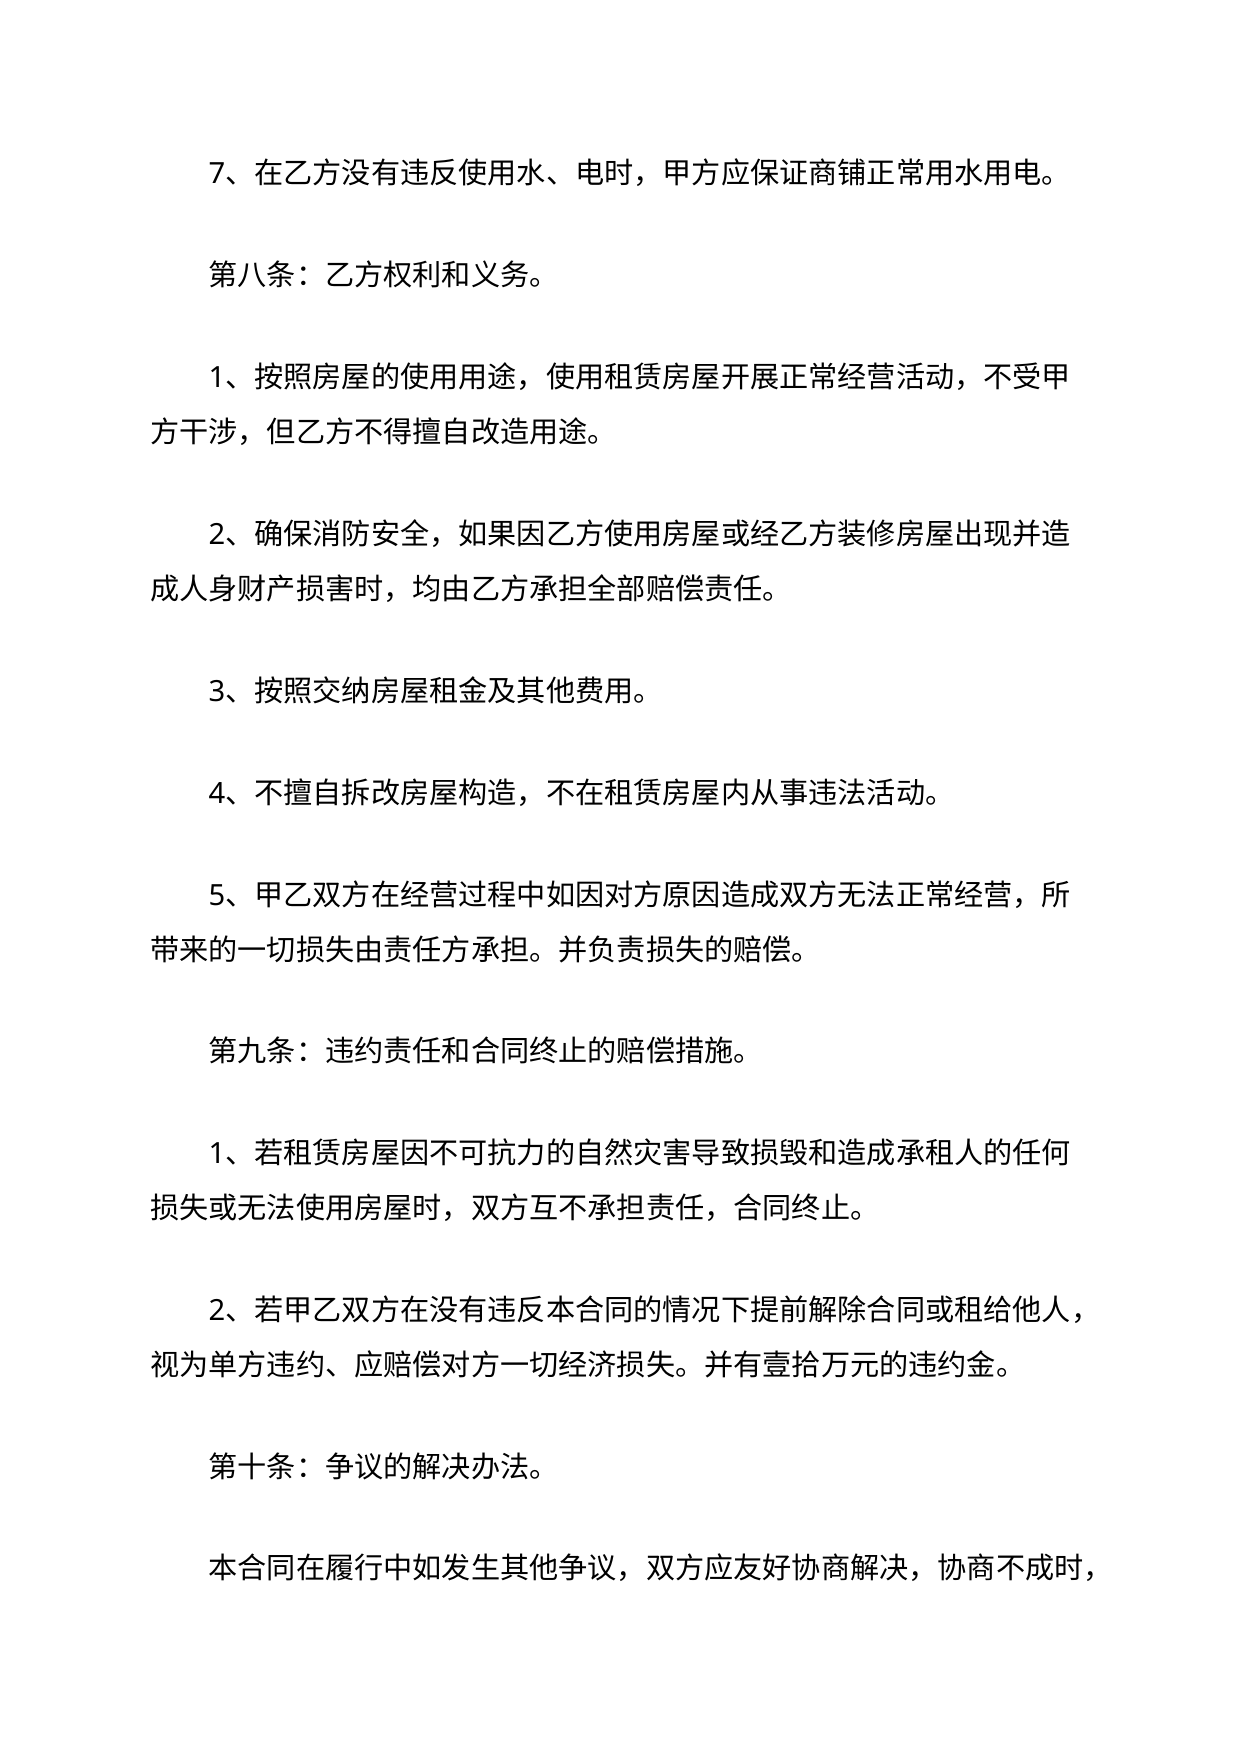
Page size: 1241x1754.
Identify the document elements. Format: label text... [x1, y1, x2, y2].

text 2、若甲乙双方在没有违反本合同的情况下提前解除合同或租给他人，视为单方违约、应赔偿对方一切经济损失。并有壹拾万元的违约金。 [150, 1287, 1090, 1384]
text 7、在乙方没有违反使用水、电时，甲方应保证商铺正常用水用电。 [150, 150, 1090, 192]
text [150, 1545, 1090, 1587]
text 1、若租赁房屋因不可抗力的自然灾害导致损毁和造成承租人的任何损失或无法使用房屋时，双方互不承担责任，合同终止。 [150, 1130, 1090, 1227]
text 第九条：违约责任和合同终止的赔偿措施。 [150, 1028, 1090, 1070]
text 5、甲乙双方在经营过程中如因对方原因造成双方无法正常经营，所带来的一切损失由责任方承担。并负责损失的赔偿。 [150, 871, 1090, 968]
text 2、确保消防安全，如果因乙方使用房屋或经乙方装修房屋出现并造成人身财产损害时，均由乙方承担全部赔偿责任。 [150, 511, 1090, 608]
text 3、按照交纳房屋租金及其他费用。 [150, 667, 1090, 710]
text 第八条：乙方权利和义务。 [150, 252, 1090, 294]
text 第十条：争议的解决办法。 [150, 1443, 1090, 1486]
text 1、按照房屋的使用用途，使用租赁房屋开展正常经营活动，不受甲方干涉，但乙方不得擅自改造用途。 [150, 354, 1090, 451]
text 4、不擅自拆改房屋构造，不在租赁房屋内从事违法活动。 [150, 769, 1090, 812]
